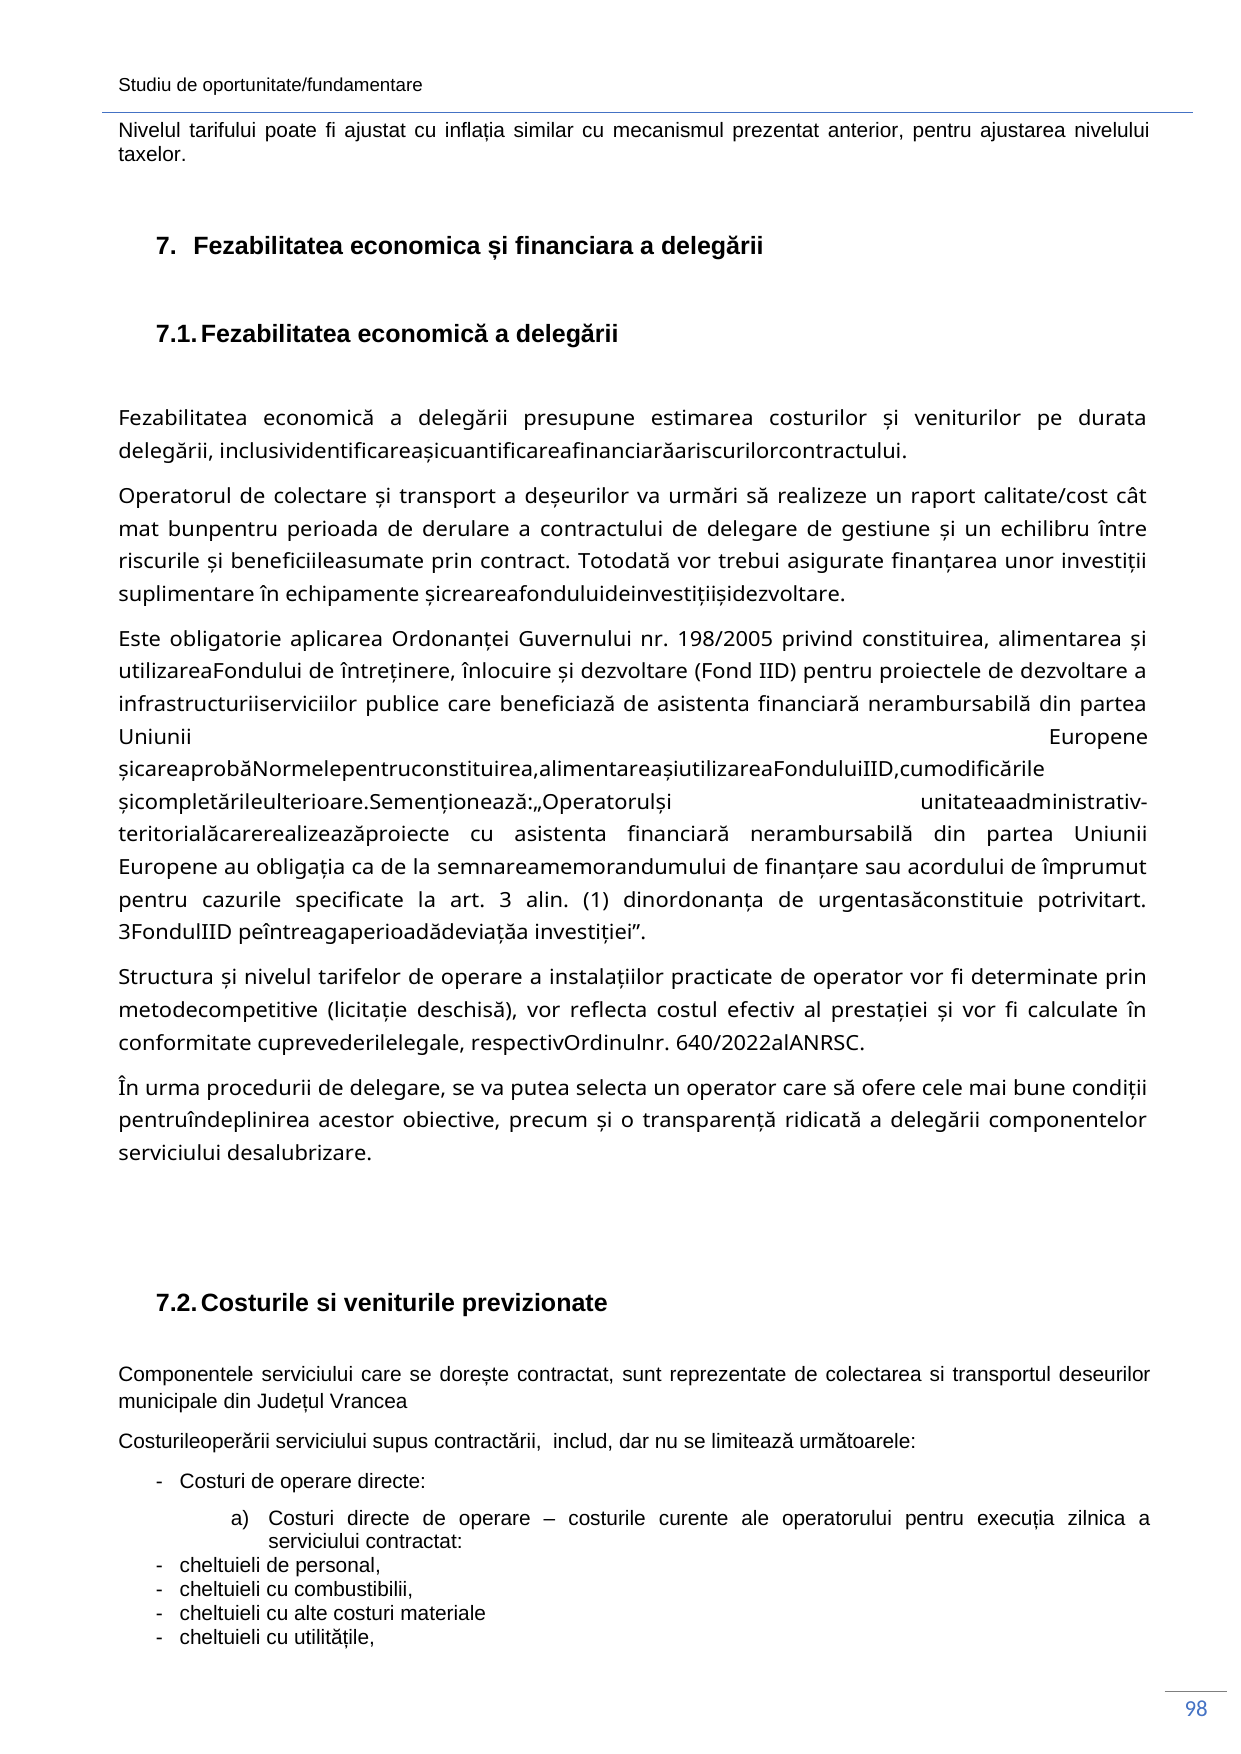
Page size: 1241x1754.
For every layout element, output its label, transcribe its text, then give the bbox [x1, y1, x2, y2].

text În urma procedurii de delegare, se va putea selecta un operator care să ofere cele mai bune condiții pentruîndeplinirea acestor obiective, precum și o transparență ridicată a delegării componentelor serviciului desalubrizare. [118, 1073, 1148, 1166]
list cheltuieli cu combustibilii, [156, 1577, 1152, 1601]
list cheltuieli de personal, [156, 1553, 1152, 1577]
subtitle Fezabilitatea economica și financiara a delegării [156, 231, 1152, 260]
list Costuri de operare directe: [156, 1469, 1152, 1493]
list cheltuieli cu alte costuri materiale [156, 1601, 1152, 1625]
list cheltuieli cu utilitățile, [156, 1625, 1152, 1649]
text Este obligatorie aplicarea Ordonanței Guvernului nr. 198/2005 privind constituirea, alimentarea și utilizareaFondului de întreținere, înlocuire și dezvoltare (Fond IID) pentru proiectele de dezvoltare a infrastructuriiserviciilor publice care beneficiază de asistenta financiară nerambursabilă din partea Uniunii Europene șicareaprobăNormelepentruconstituirea,alimentareașiutilizareaFonduluiIID,cumodificările șicompletărileulterioare.Semenționează:„Operatorulși unitateaadministrativ-teritorialăcarerealizeazăproiecte cu asistenta financiară nerambursabilă din partea Uniunii Europene au obligația ca de la semnareamemorandumului de finanțare sau acordului de împrumut pentru cazurile specificate la art. 3 alin. (1) dinordonanța de urgentasăconstituie potrivitart. 3FondulIID peîntreagaperioadădeviațăa investiției”. [118, 624, 1148, 946]
list Costuri directe de operare – costurile curente ale operatorului pentru execuția zilnica a serviciului contractat: [231, 1505, 1152, 1553]
subtitle Costurile si veniturile previzionate [156, 1288, 1152, 1317]
text Structura și nivelul tarifelor de operare a instalațiilor practicate de operator vor fi determinate prin metodecompetitive (licitație deschisă), vor reflecta costul efectiv al prestației și vor fi calculate în conformitate cuprevederilelegale, respectivOrdinulnr. 640/2022alANRSC. [118, 962, 1148, 1056]
text Costurileoperării serviciului supus contractării, includ, dar nu se limitează următoarele: [118, 1429, 1152, 1453]
text Nivelul tarifului poate fi ajustat cu inflația similar cu mecanismul prezentat anterior, pentru ajustarea nivelului taxelor. [118, 118, 1152, 166]
subtitle Fezabilitatea economică a delegării [156, 319, 1152, 348]
text Operatorul de colectare și transport a deșeurilor va urmări să realizeze un raport calitate/cost cât mat bunpentru perioada de derulare a contractului de delegare de gestiune și un echilibru între riscurile și beneficiileasumate prin contract. Totodată vor trebui asigurate finanțarea unor investiții suplimentare în echipamente șicreareafonduluideinvestițiișidezvoltare. [118, 481, 1148, 607]
text Componentele serviciului care se dorește contractat, sunt reprezentate de colectarea si transportul deseurilor municipale din Județul Vrancea [118, 1361, 1152, 1413]
text Fezabilitatea economică a delegării presupune estimarea costurilor și veniturilor pe durata delegării, inclusividentificareașicuantificareafinanciarăariscurilorcontractului. [118, 403, 1148, 464]
